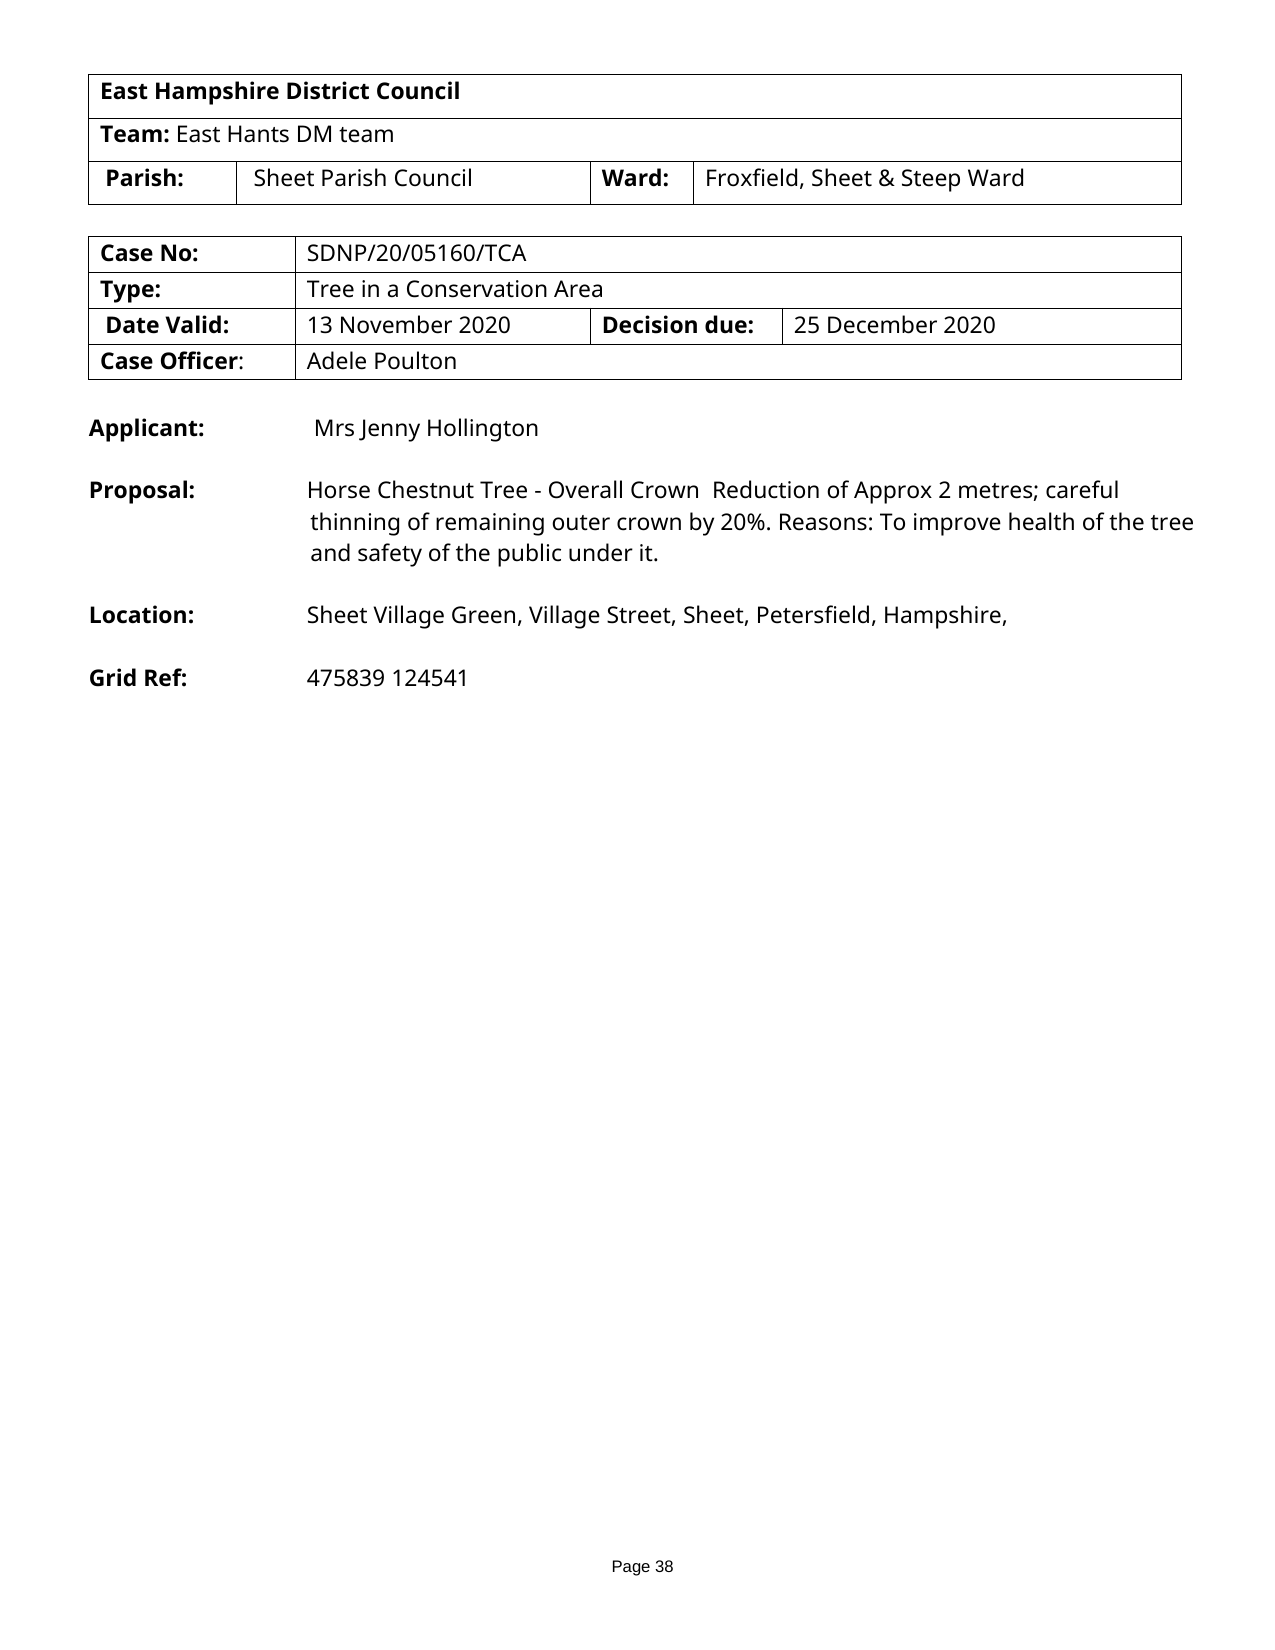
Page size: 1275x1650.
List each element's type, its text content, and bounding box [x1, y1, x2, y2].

table_cell 25 December 2020 [783, 309, 1181, 343]
table_cell Case Officer: [89, 345, 295, 379]
table_cell Type: [89, 273, 295, 308]
table_cell Ward: [591, 162, 693, 204]
table_cell Date Valid: [89, 309, 295, 343]
table_cell Sheet Parish Council [237, 162, 590, 204]
table_cell Parish: [89, 162, 236, 204]
table_header East Hampshire District Council [89, 75, 1181, 117]
table_cell Froxfield, Sheet & Steep Ward [694, 162, 1181, 204]
table_cell Team: East Hants DM team [89, 119, 1181, 161]
table_cell 13 November 2020 [296, 309, 590, 343]
text Location: Sheet Village Green, Village Street, Sheet, Petersfield, Hampshire, [89, 599, 1196, 630]
table_cell Decision due: [591, 309, 782, 343]
text Applicant: Mrs Jenny Hollington [89, 412, 1196, 443]
table_cell Tree in a Conservation Area [296, 273, 1181, 308]
table_header Case No: [89, 237, 295, 272]
text Proposal: Horse Chestnut Tree - Overall Crown Reduction of Approx 2 metres; careful thinning of remaining outer crown by 20%. Reasons: To improve health of the tree and safety of the public under it. [89, 474, 1196, 568]
table_header SDNP/20/05160/TCA [296, 237, 1181, 272]
table_cell Adele Poulton [296, 345, 1181, 379]
text Grid Ref: 475839 124541 [89, 662, 1196, 693]
